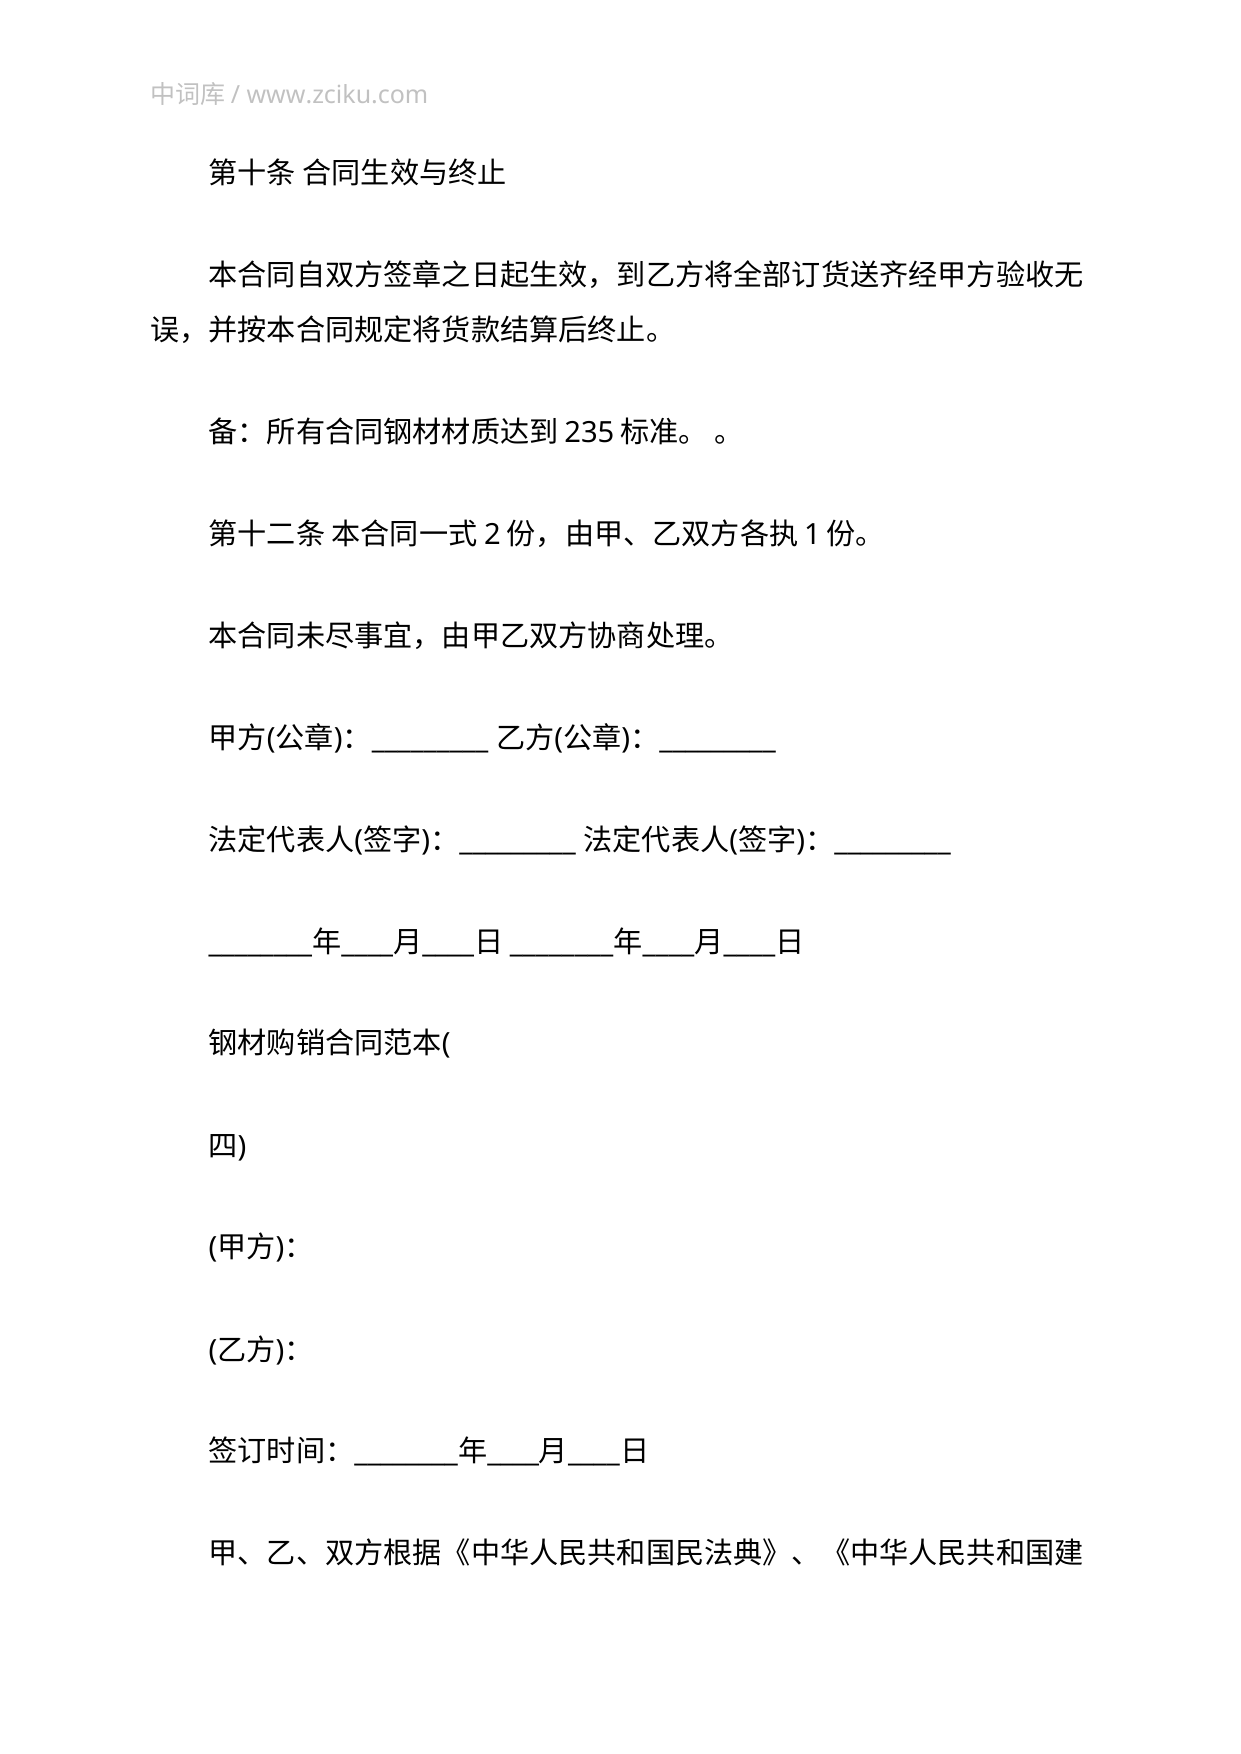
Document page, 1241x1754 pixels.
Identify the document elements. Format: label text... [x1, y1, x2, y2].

text 第十二条 本合同一式 2份，由甲、乙双方各执1份。 [150, 510, 1090, 553]
text 备：所有合同钢材材质达到235标准。 。 [150, 408, 1090, 451]
text ________年____月____日 ________年____月____日 [150, 918, 1090, 961]
text 钢材购销合同范本( [150, 1020, 1090, 1062]
text 四) [150, 1122, 1090, 1164]
text 签订时间：________年____月____日 [150, 1428, 1090, 1470]
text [150, 1530, 1090, 1572]
text 法定代表人(签字)：_________ 法定代表人(签字)：_________ [150, 816, 1090, 858]
text (乙方)： [150, 1326, 1090, 1368]
text (甲方)： [150, 1224, 1090, 1266]
text 本合同未尽事宜，由甲乙双方协商处理。 [150, 612, 1090, 655]
text 本合同自双方签章之日起生效，到乙方将全部订货送齐经甲方验收无误，并按本合同规定将货款结算后终止。 [150, 252, 1090, 349]
text 甲方(公章)：_________ 乙方(公章)：_________ [150, 714, 1090, 757]
text 第十条 合同生效与终止 [150, 150, 1090, 192]
